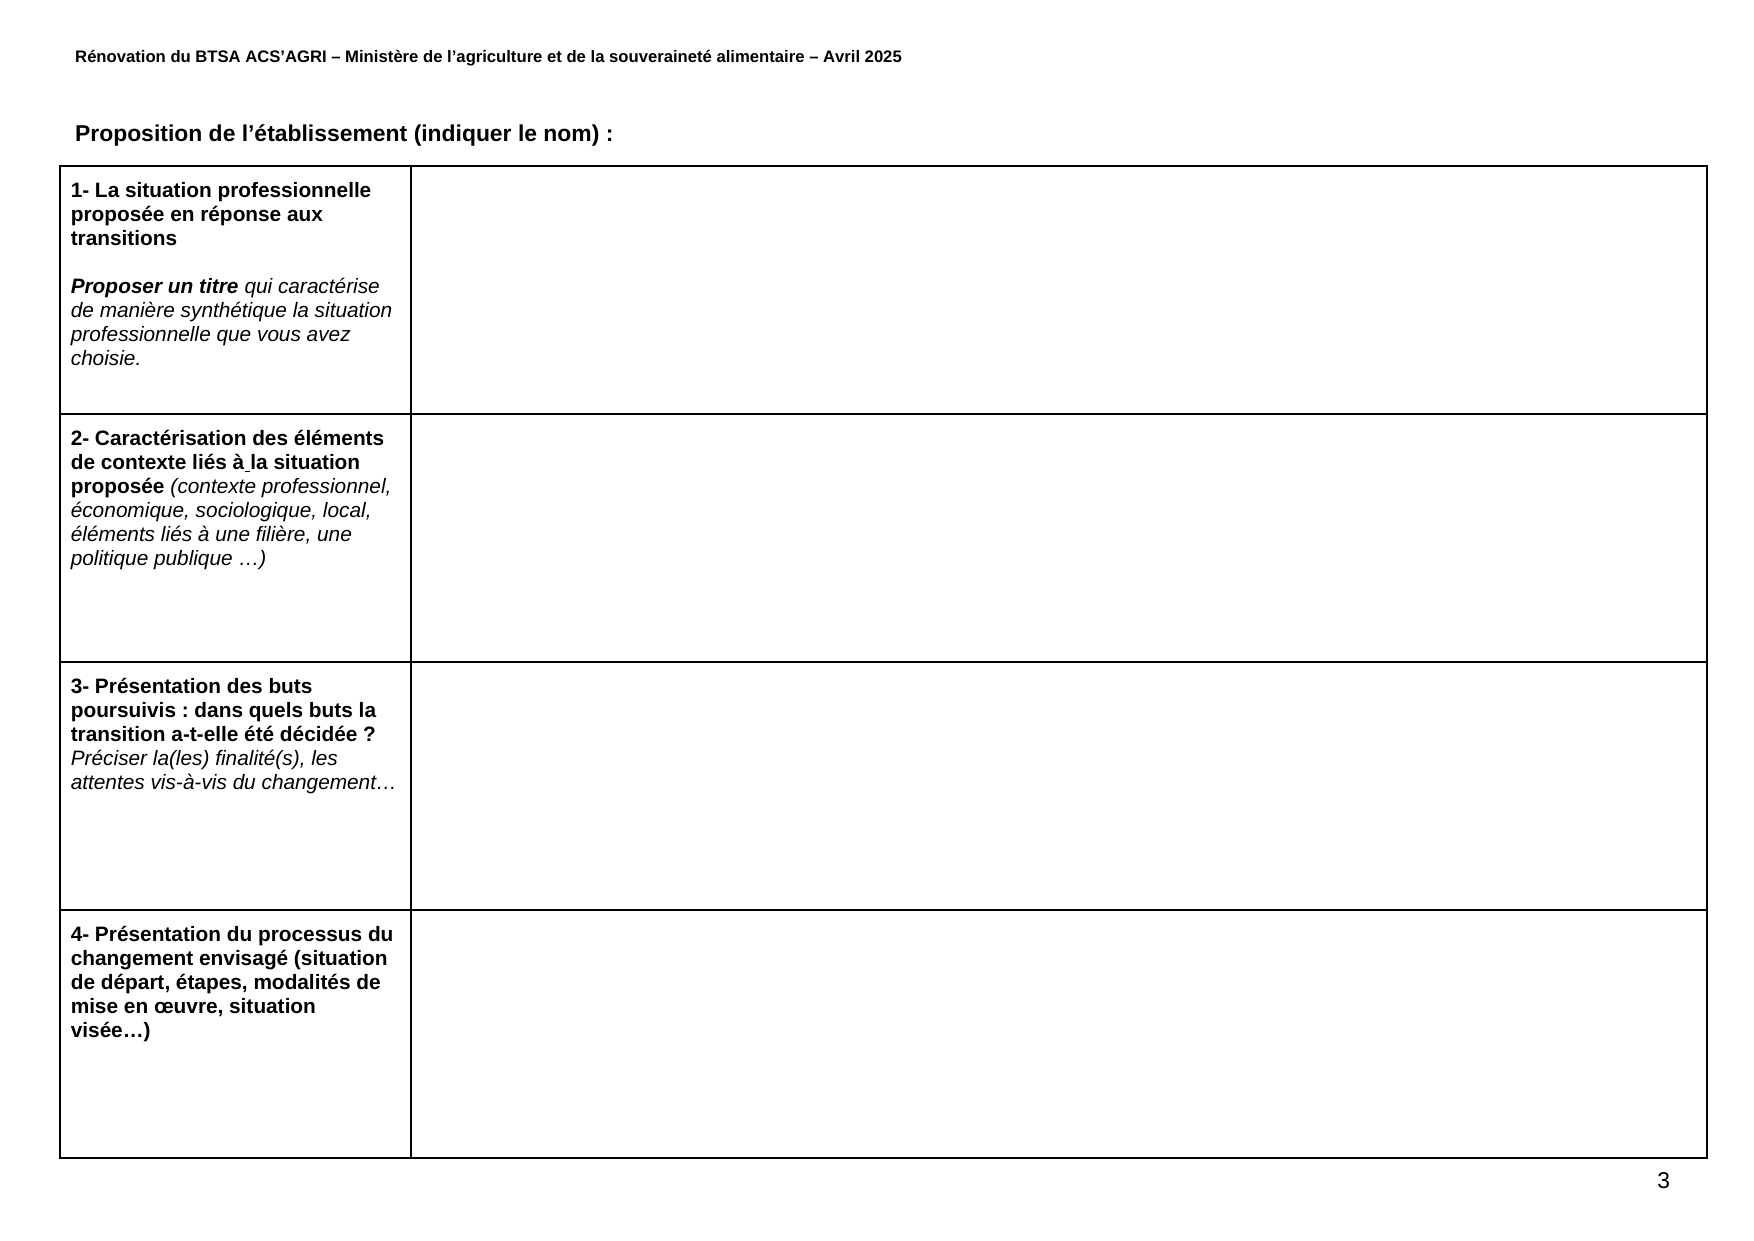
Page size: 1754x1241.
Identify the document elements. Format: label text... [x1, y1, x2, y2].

table_cell [412, 415, 1706, 661]
table_cell 3- Présentation des buts poursuivis : dans quels buts la transition a-t-elle été décidée ? Préciser la(les) finalité(s), les attentes vis-à-vis du changement… [61, 663, 410, 909]
text Proposition de l’établissement (indiquer le nom) : [75, 120, 1679, 146]
table_cell [412, 663, 1706, 909]
table_header [412, 167, 1706, 413]
table_cell 2- Caractérisation des éléments de contexte liés à la situation proposée (contexte professionnel, économique, sociologique, local, éléments liés à une filière, une politique publique …) [61, 415, 410, 661]
table_cell 4- Présentation du processus du changement envisagé (situation de départ, étapes, modalités de mise en œuvre, situation visée…) [61, 911, 410, 1157]
table_cell [412, 911, 1706, 1157]
table_header 1- La situation professionnelle proposée en réponse aux transitions Proposer un titre qui caractérise de manière synthétique la situation professionnelle que vous avez choisie. [61, 167, 410, 413]
